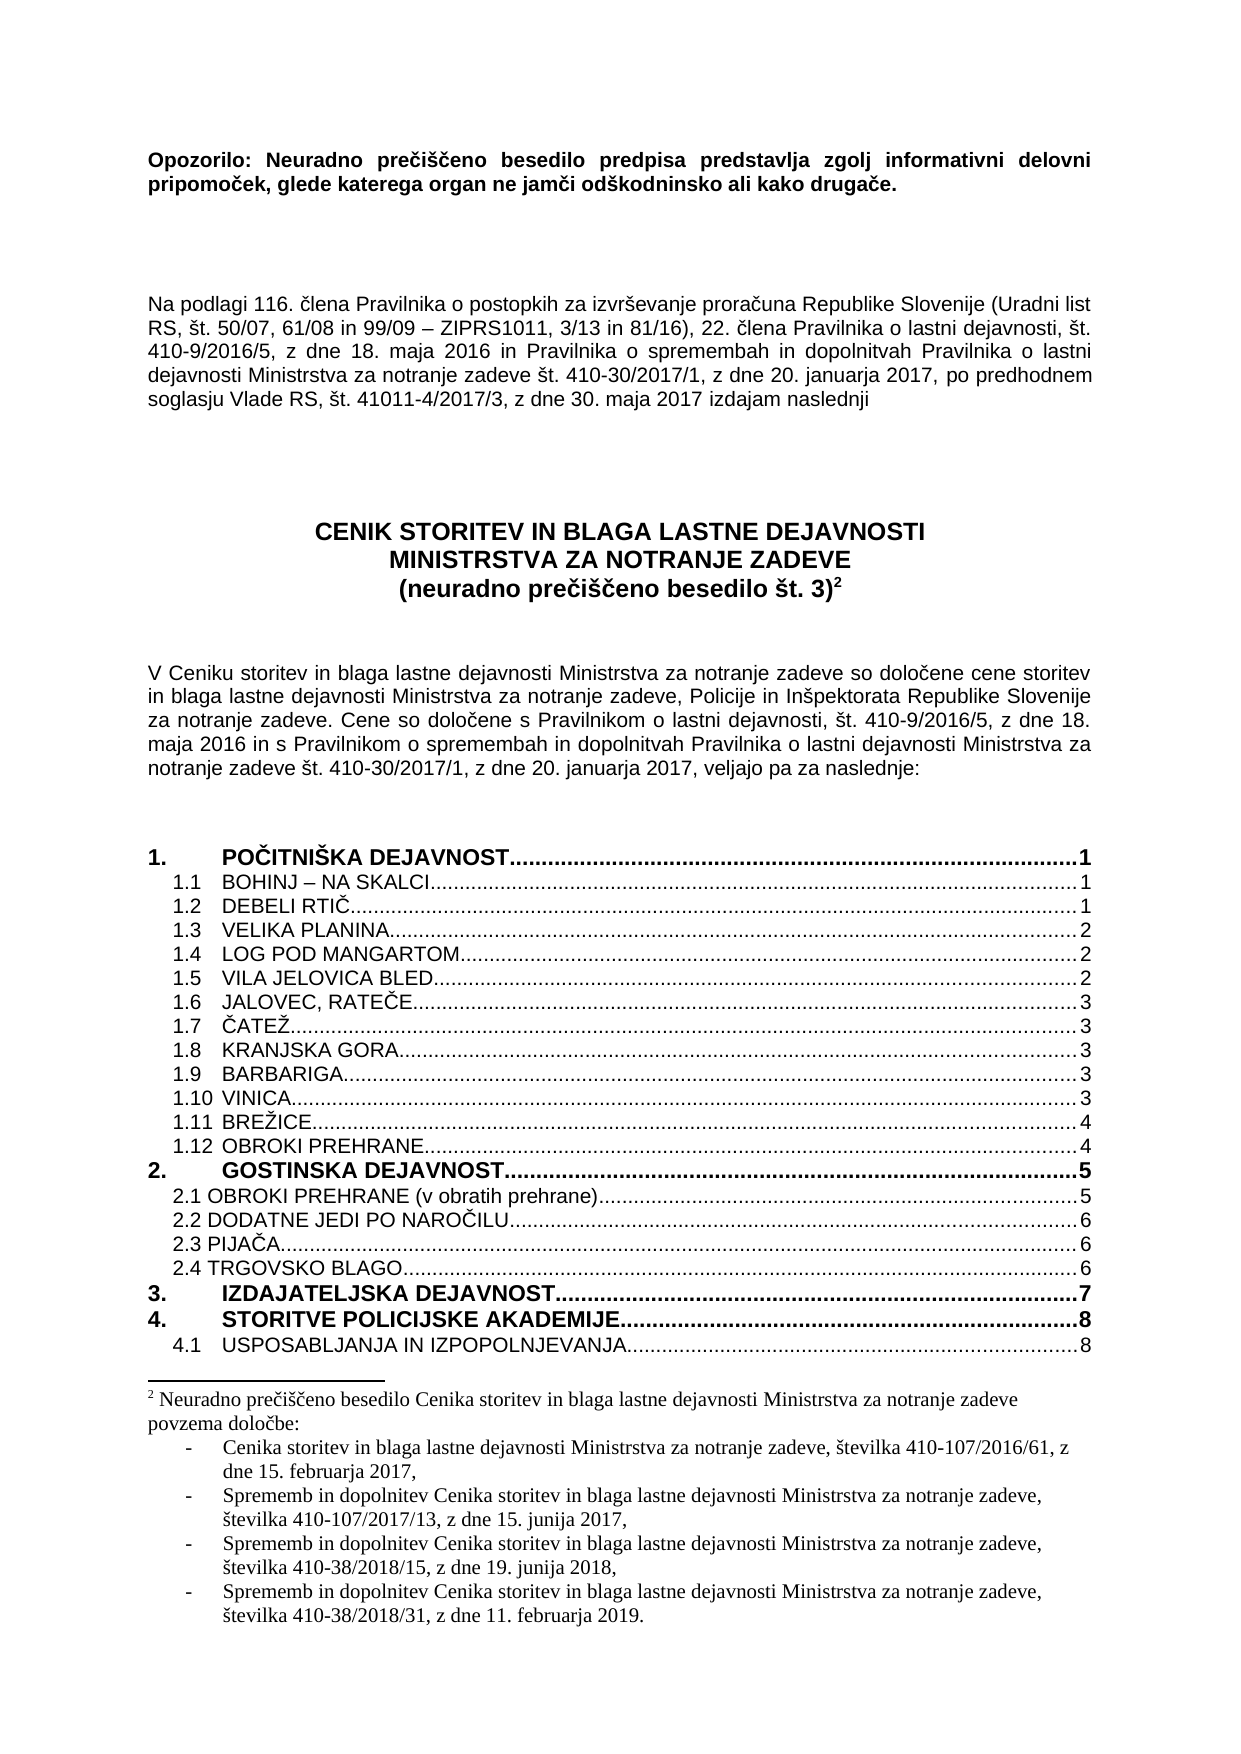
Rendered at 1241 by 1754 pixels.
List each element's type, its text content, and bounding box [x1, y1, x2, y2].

text 1.4 LOG POD MANGARTOM 2 [172, 942, 1092, 966]
text Na podlagi 116. člena Pravilnika o postopkih za izvrševanje proračuna Republike Slovenije (Uradni list RS, št. 50/07, 61/08 in 99/09 – ZIPRS1011, 3/13 in 81/16), 22. člena Pravilnika o lastni dejavnosti, št. 410-9/2016/5, z dne 18. maja 2016 in Pravilnika o spremembah in dopolnitvah Pravilnika o lastni dejavnosti Ministrstva za notranje zadeve št. 410-30/2017/1, z dne 20. januarja 2017, po predhodnem soglasju Vlade RS, št. 41011-4/2017/3, z dne 30. maja 2017 izdajam naslednji [148, 291, 1092, 411]
text 2.3 PIJAČA 6 [172, 1232, 1092, 1256]
text 1.12 OBROKI PREHRANE 4 [172, 1133, 1092, 1157]
text 1. POČITNIŠKA DEJAVNOST 1 [148, 844, 1092, 870]
text 2.1 OBROKI PREHRANE (v obratih prehrane) 5 [172, 1184, 1092, 1208]
text 1.6 JALOVEC, RATEČE 3 [172, 990, 1092, 1014]
text 2. GOSTINSKA DEJAVNOST 5 [148, 1157, 1092, 1184]
text MINISTRSTVA ZA NOTRANJE ZADEVE [148, 545, 1092, 574]
text 4.1 USPOSABLJANJA IN IZPOPOLNJEVANJA 8 [172, 1332, 1092, 1356]
text Opozorilo: Neuradno prečiščeno besedilo predpisa predstavlja zgolj informativni delovni pripomoček, glede katerega organ ne jamči odškodninsko ali kako drugače. [148, 148, 1092, 196]
text 1.9 BARBARIGA 3 [172, 1062, 1092, 1086]
text 2.4 TRGOVSKO BLAGO 6 [172, 1256, 1092, 1280]
text 1.2 DEBELI RTIČ 1 [172, 894, 1092, 918]
text 1.10 VINICA 3 [172, 1086, 1092, 1109]
text 1.8 KRANJSKA GORA 3 [172, 1038, 1092, 1062]
text 1.5 VILA JELOVICA BLED 2 [172, 966, 1092, 990]
text 1.1 BOHINJ – NA SKALCI 1 [172, 870, 1092, 894]
text 1.3 VELIKA PLANINA 2 [172, 918, 1092, 942]
text 1.7 ČATEŽ 3 [172, 1014, 1092, 1038]
text CENIK STORITEV IN BLAGA LASTNE DEJAVNOSTI [148, 517, 1092, 545]
text (neuradno prečiščeno besedilo št. 3) [148, 574, 1092, 603]
text V Ceniku storitev in blaga lastne dejavnosti Ministrstva za notranje zadeve so določene cene storitev in blaga lastne dejavnosti Ministrstva za notranje zadeve, Policije in Inšpektorata Republike Slovenije za notranje zadeve. Cene so določene s Pravilnikom o lastni dejavnosti, št. 410-9/2016/5, z dne 18. maja 2016 in s Pravilnikom o spremembah in dopolnitvah Pravilnika o lastni dejavnosti Ministrstva za notranje zadeve št. 410-30/2017/1, z dne 20. januarja 2017, veljajo pa za naslednje: [148, 660, 1092, 780]
text 4. STORITVE POLICIJSKE AKADEMIJE 8 [148, 1306, 1092, 1332]
text 3. IZDAJATELJSKA DEJAVNOST 7 [148, 1280, 1092, 1306]
text 2.2 DODATNE JEDI PO NAROČILU 6 [172, 1208, 1092, 1232]
text 1.11 BREŽICE 4 [172, 1109, 1092, 1133]
